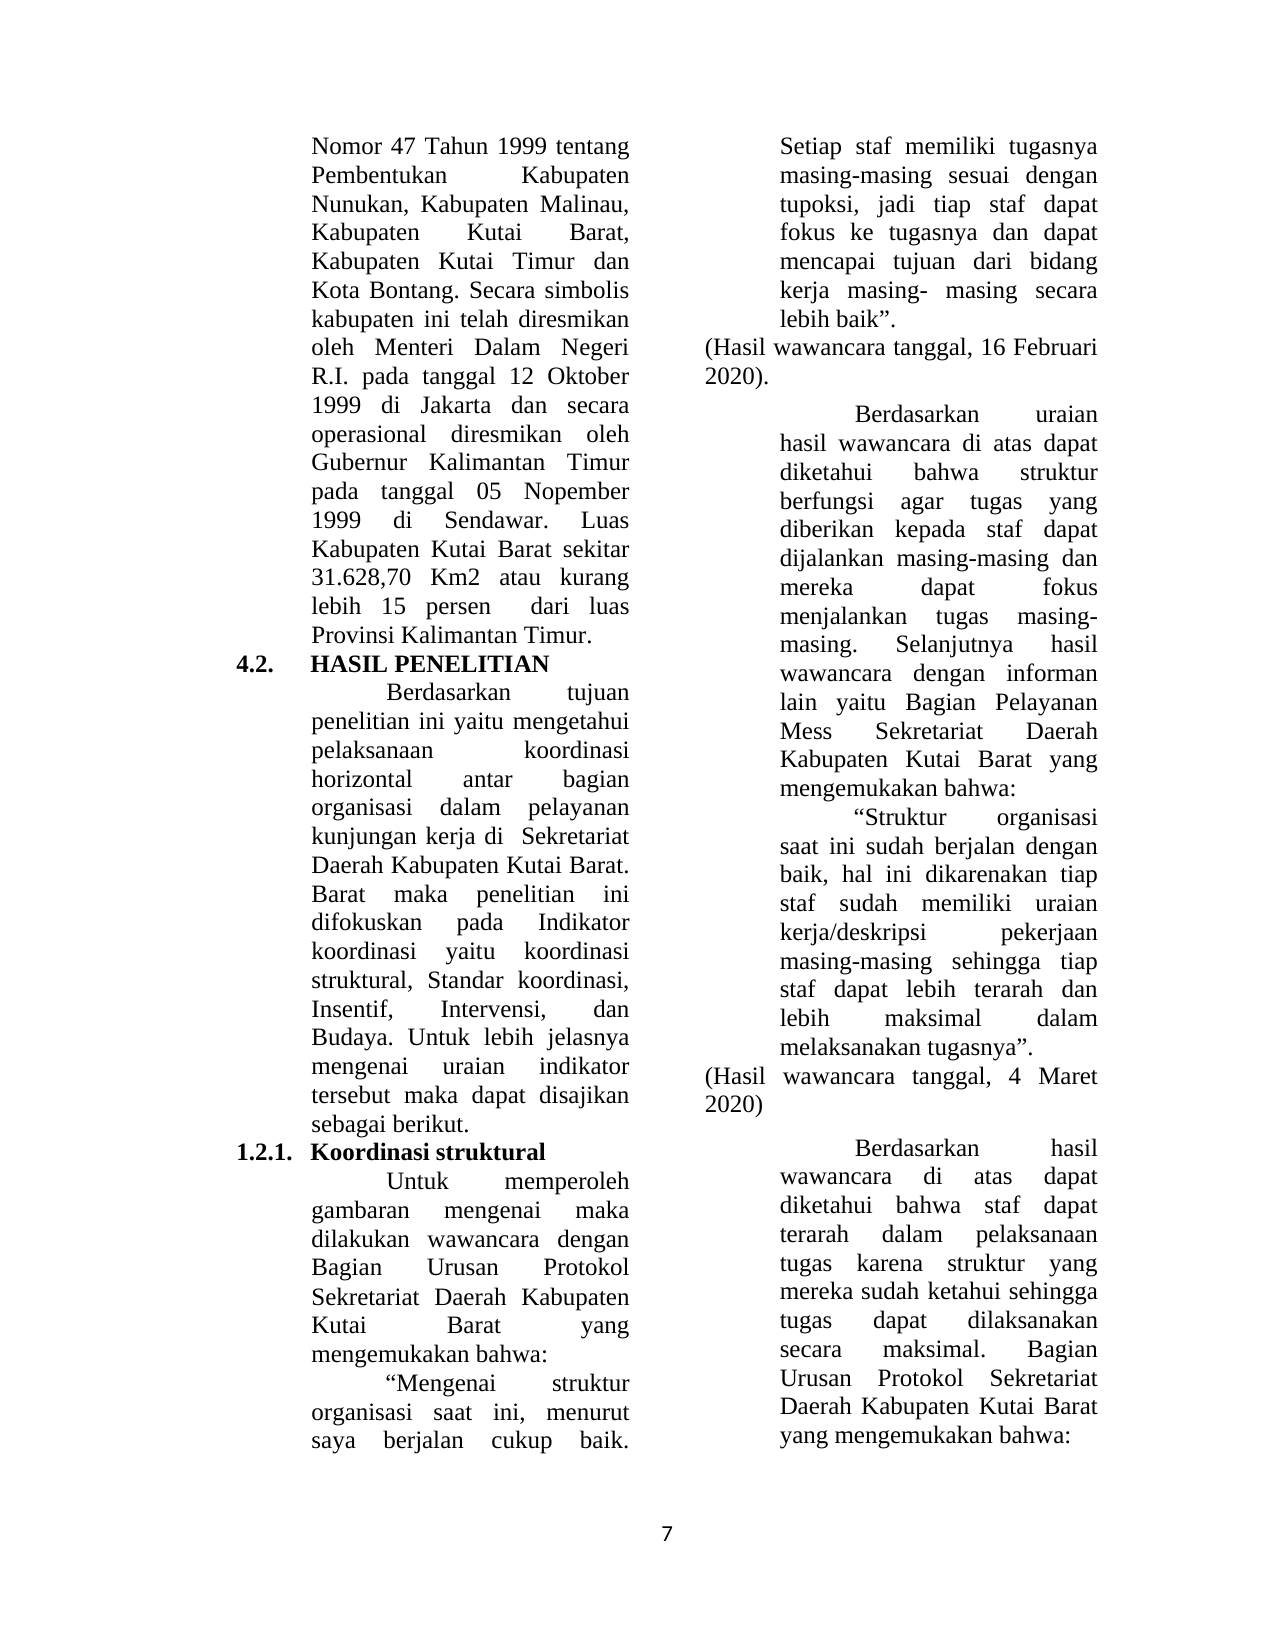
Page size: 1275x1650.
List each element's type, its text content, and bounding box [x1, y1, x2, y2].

text “Mengenai struktur organisasi saat ini, menurut saya berjalan cukup baik. Setiap staf memiliki tugasnya masing-masing sesuai dengan tupoksi, jadi tiap staf dapat fokus ke tugasnya dan dapat mencapai tujuan dari bidang kerja masing- masing secara lebih baik”. [311, 1368, 629, 1454]
text 4.2. HASIL PENELITIAN [236, 649, 629, 677]
text Berdasarkan tujuan penelitian ini yaitu mengetahui pelaksanaan koordinasi horizontal antar bagian organisasi dalam pelayanan kunjungan kerja di Sekretariat Daerah Kabupaten Kutai Barat. Barat maka penelitian ini difokuskan pada Indikator koordinasi yaitu koordinasi struktural, Standar koordinasi, Insentif, Intervensi, dan Budaya. Untuk lebih jelasnya mengenai uraian indikator tersebut maka dapat disajikan sebagai berikut. [311, 677, 629, 1137]
list Koordinasi struktural [236, 1137, 629, 1166]
text (Hasil wawancara tanggal, 4 Maret 2020) [704, 1061, 1098, 1118]
text Berdasarkan hasil wawancara di atas dapat diketahui bahwa staf dapat terarah dalam pelaksanaan tugas karena struktur yang mereka sudah ketahui sehingga tugas dapat dilaksanakan secara maksimal. Bagian Urusan Protokol Sekretariat Daerah Kabupaten Kutai Barat yang mengemukakan bahwa: [779, 1133, 1098, 1449]
text Berdasarkan uraian hasil wawancara di atas dapat diketahui bahwa struktur berfungsi agar tugas yang diberikan kepada staf dapat dijalankan masing-masing dan mereka dapat fokus menjalankan tugas masing-masing. Selanjutnya hasil wawancara dengan informan lain yaitu Bagian Pelayanan Mess Sekretariat Daerah Kabupaten Kutai Barat yang mengemukakan bahwa: [779, 399, 1098, 802]
text (Hasil wawancara tanggal, 16 Februari 2020). [704, 332, 1098, 390]
text “Struktur organisasi saat ini sudah berjalan dengan baik, hal ini dikarenakan tiap staf sudah memiliki uraian kerja/deskripsi pekerjaan masing-masing sehingga tiap staf dapat lebih terarah dan lebih maksimal dalam melaksanakan tugasnya”. [779, 802, 1098, 1061]
text “Mengenai struktur organisasi saat ini, menurut saya berjalan cukup baik. Setiap staf memiliki tugasnya masing-masing sesuai dengan tupoksi, jadi tiap staf dapat fokus ke tugasnya dan dapat mencapai tujuan dari bidang kerja masing- masing secara lebih baik”. [779, 131, 1098, 332]
text Untuk memperoleh gambaran mengenai maka dilakukan wawancara dengan Bagian Urusan Protokol Sekretariat Daerah Kabupaten Kutai Barat yang mengemukakan bahwa: [311, 1166, 629, 1368]
